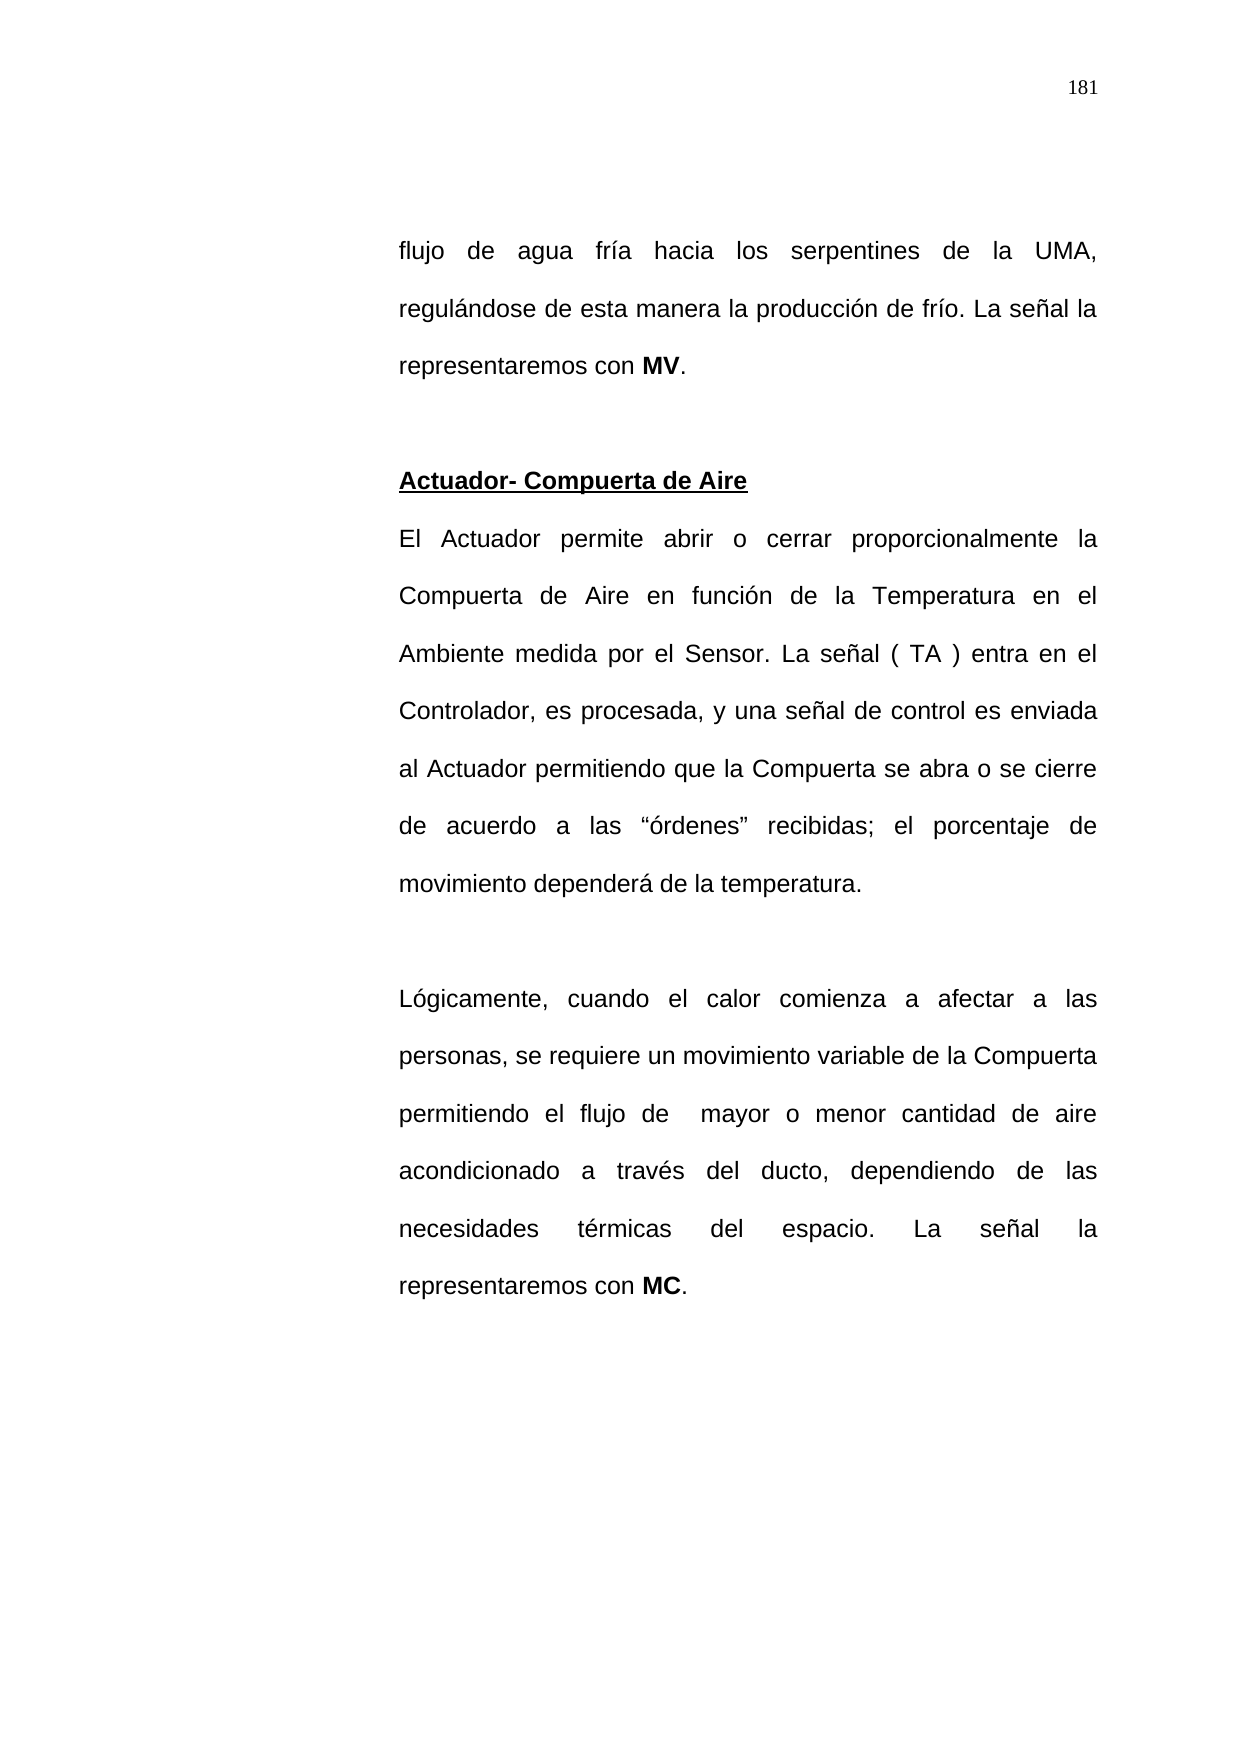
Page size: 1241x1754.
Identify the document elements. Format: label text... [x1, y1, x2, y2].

text Lógicamente, cuando el calor comienza a afectar a las personas, se requiere un movimiento variable de permitiendo el flujo de mayor o menor cantidad de aire acondicionado a través del ducto, dependiendo de las necesidades térmicas del espacio. La señal la representaremos con MC. [399, 984, 1098, 1300]
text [399, 236, 1098, 380]
text El Actuador permite abrir o cerrar proporcionalmente de Aire en función de en el Ambiente medida por el Sensor. La señal ( TA ) entra en el Controlador, es procesada, y una señal de control es enviada al Actuador permitiendo que se abra o se cierre de acuerdo a las “órdenes” recibidas; el porcentaje de movimiento dependerá de la temperatura. [399, 524, 1098, 897]
subtitle Actuador- Compuerta de Aire [399, 466, 1098, 495]
